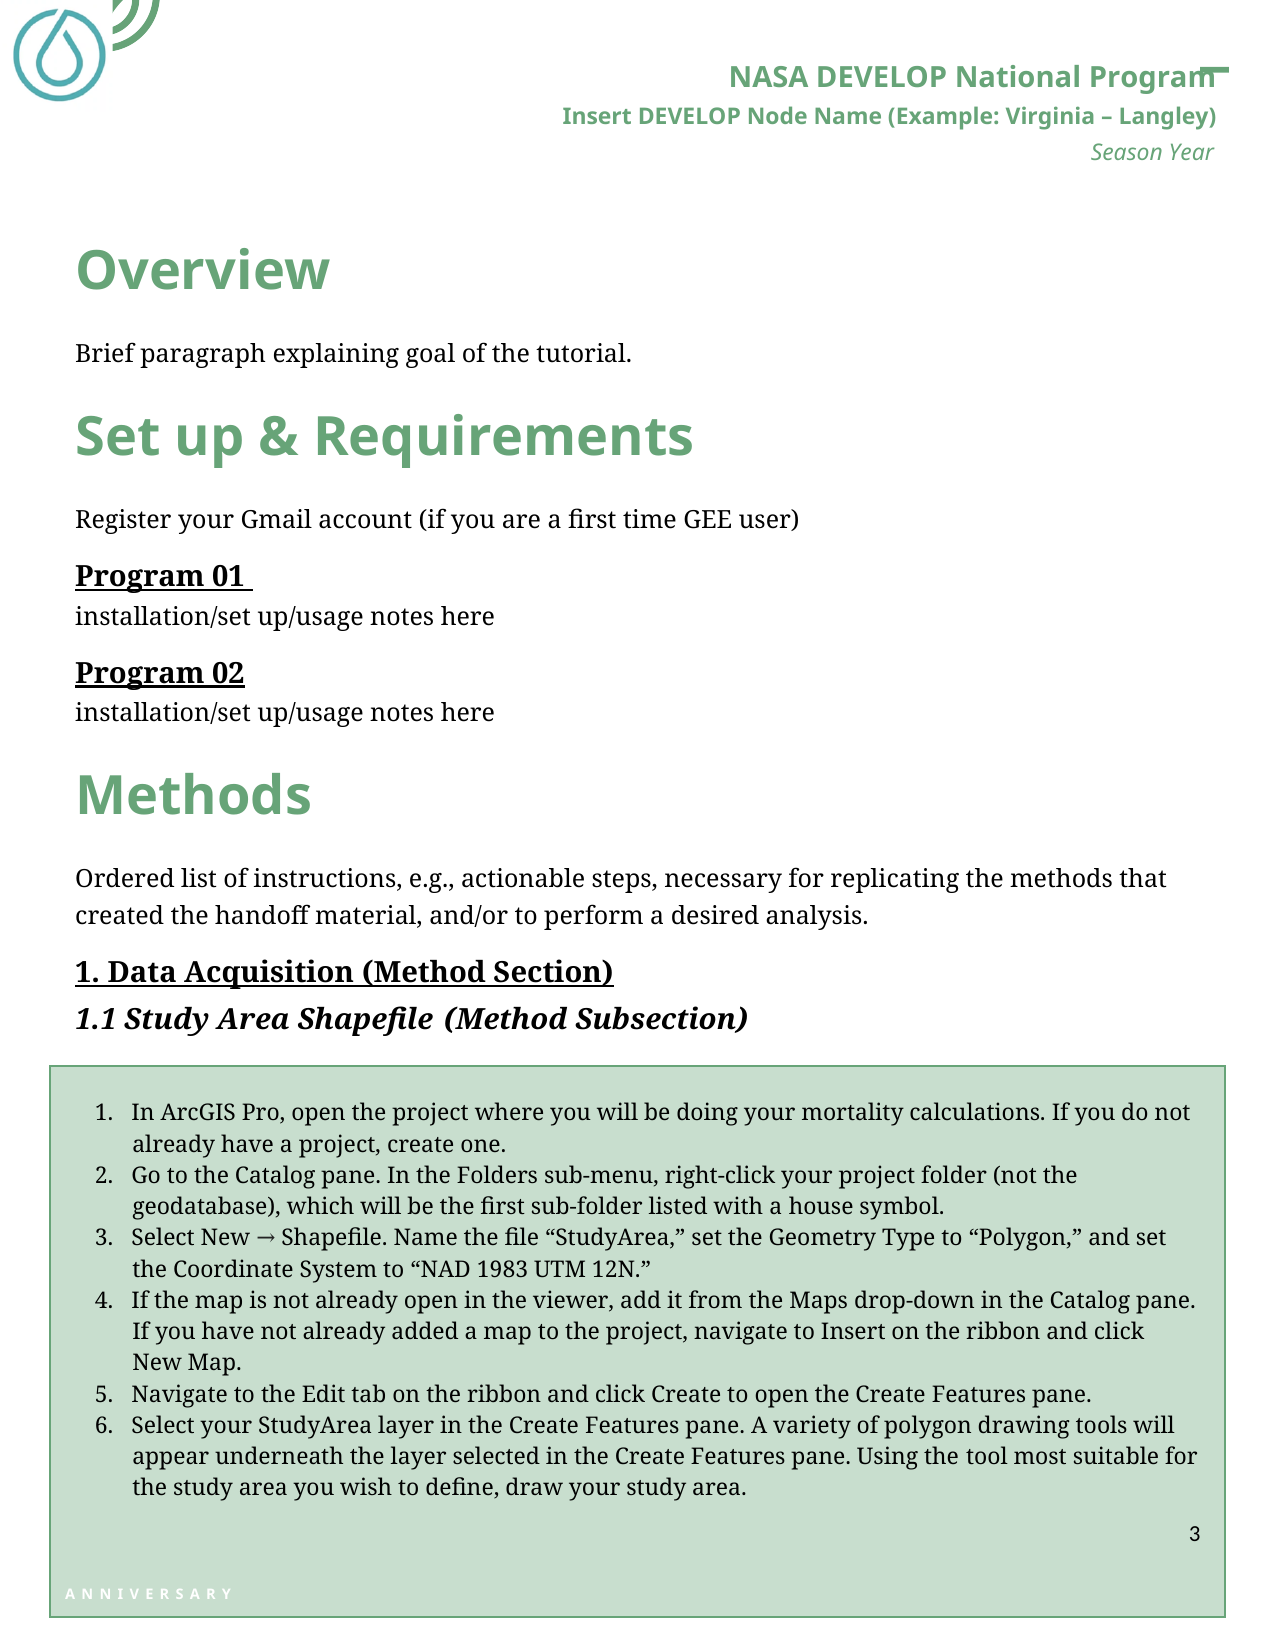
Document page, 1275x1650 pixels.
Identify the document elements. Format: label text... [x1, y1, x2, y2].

subtitle Set up & Requirements [75, 398, 1200, 471]
subtitle 1. Data Acquisition (Method Section) [75, 951, 1200, 991]
list Select your StudyArea layer in the Create Features pane. A variety of polygon drawing tools will appear underneath the layer selected in the Create Features pane. Using the tool most suitable for the study area you wish to define, draw your study area. [94, 1409, 1200, 1503]
subtitle 1.1 Study Area Shapefile (Method Subsection) [75, 998, 1200, 1038]
list In ArcGIS Pro, open the project where you will be doing your mortality calculations. If you do not already have a project, create one. [94, 1096, 1200, 1159]
text Brief paragraph explaining goal of the tutorial. [75, 336, 1200, 370]
text Register your Gmail account (if you are a first time GEE user) [75, 502, 1200, 536]
text installation/set up/usage notes here [75, 695, 1200, 729]
list Go to the Catalog pane. In the Folders sub-menu, right-click your project folder (not the geodatabase), which will be the first sub-folder listed with a house symbol. [94, 1159, 1200, 1221]
text installation/set up/usage notes here [75, 598, 1200, 632]
text Ordered list of instructions, e.g., actionable steps, necessary for replicating the methods that created the handoff material, and/or to perform a desired analysis. [75, 861, 1200, 932]
list Navigate to the Edit tab on the ribbon and click Create to open the Create Features pane. [94, 1378, 1200, 1409]
subtitle Program 02 [75, 652, 1200, 692]
subtitle Program 01 [75, 556, 1200, 595]
list Select New → Shapefile. Name the file “StudyArea,” set the Geometry Type to “Polygon,” and set the Coordinate System to “NAD 1983 UTM 12N.” [94, 1221, 1200, 1284]
subtitle Methods [75, 756, 1200, 830]
list If the map is not already open in the viewer, add it from the Maps drop-down in the Catalog pane. If you have not already added a map to the project, navigate to Insert on the ribbon and click New Map. [94, 1284, 1200, 1378]
picture [0, 0, 161, 110]
subtitle Overview [75, 231, 1200, 305]
